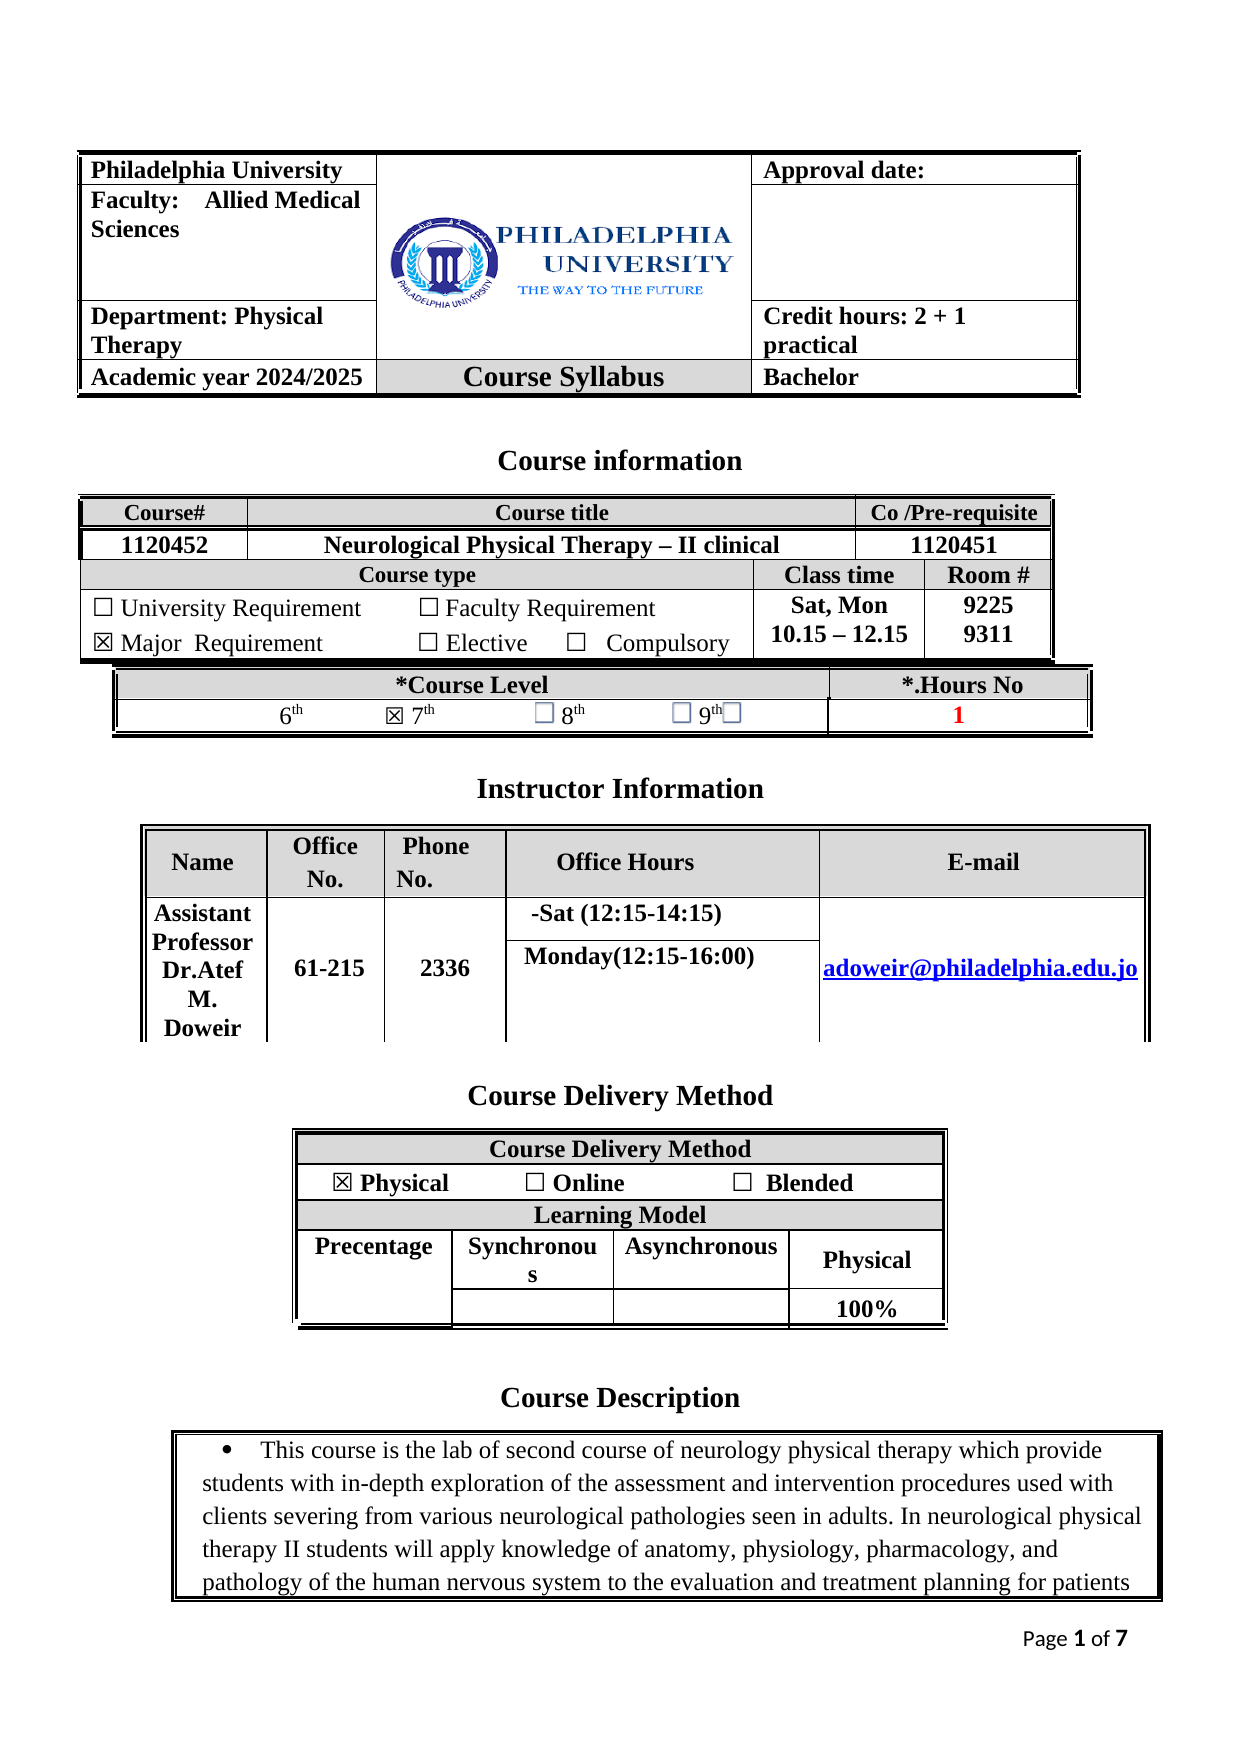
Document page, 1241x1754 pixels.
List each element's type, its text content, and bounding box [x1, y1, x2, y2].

table_cell Assistant Professor Dr.Atef M. Doweir [147, 898, 266, 1042]
table_cell [752, 185, 1076, 300]
text Instructor Information [112, 771, 1128, 804]
picture [387, 201, 740, 313]
text Course Description [112, 1380, 1128, 1413]
table_cell 6th ☒ 7th 8th 9th [115, 700, 827, 731]
table_cell 1120452 [83, 531, 247, 559]
table_cell Monday(12:15-16:00) [507, 941, 819, 1042]
picture [722, 702, 743, 725]
table_header Phone No. [385, 831, 505, 896]
table_cell Faculty: Allied Medical Sciences [82, 185, 376, 300]
picture [672, 702, 693, 725]
table_cell Course type [81, 560, 753, 589]
table_cell Department: Physical Therapy [82, 301, 376, 358]
table_header [377, 155, 751, 358]
text Course Delivery Method [112, 1078, 1128, 1111]
table_header Office No. [268, 831, 384, 896]
table_cell Sat, Mon 10.15 – 12.15 [754, 590, 924, 658]
table_cell Asynchronous [614, 1231, 788, 1288]
table_header Course# [81, 499, 247, 525]
table_header Name [147, 831, 266, 896]
table_header Co /Pre-requisite [856, 495, 1052, 525]
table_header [177, 1435, 1157, 1596]
table_header Office Hours [507, 831, 819, 896]
table_header Philadelphia University [79, 155, 376, 184]
table_cell Academic year 2024/2025 [79, 360, 376, 393]
table_cell 61-215 [268, 898, 384, 1042]
table_cell Bachelor [752, 360, 1078, 393]
table_cell 100% [790, 1289, 945, 1323]
picture [535, 702, 556, 725]
table_cell Synchronous [453, 1231, 613, 1288]
table_cell Learning Model [298, 1201, 942, 1229]
text Course information [112, 443, 1128, 477]
table_cell adoweir@philadelphia.edu.jo [820, 898, 1144, 1042]
table_cell [453, 1290, 613, 1323]
table_cell -Sat (12:15-14:15) [507, 898, 819, 939]
table_header Course title [248, 499, 855, 525]
table_cell Neurological Physical Therapy – II clinical [248, 531, 855, 559]
table_cell Room # [925, 560, 1050, 589]
table_cell ☒ Physical ☐ Online ☐ Blended [298, 1165, 942, 1199]
table_cell 9225 9311 [925, 590, 1052, 658]
table_cell ☐ University Requirement ☐ Faculty Requirement ☒ Major Requirement ☐ Elective ☐ Compulsory [81, 590, 753, 658]
table_header Course Level* [115, 667, 829, 698]
table_cell Class time [754, 560, 924, 589]
table_cell [614, 1290, 788, 1323]
table_cell Course Syllabus [377, 360, 751, 393]
table_header Approval date: [752, 152, 1078, 184]
table_header Course Delivery Method [298, 1135, 942, 1163]
table_cell Physical [790, 1231, 942, 1288]
table_header Hours No.* [830, 667, 1090, 698]
table_cell 2336 [385, 898, 505, 1042]
table_cell 1120451 [856, 531, 1050, 559]
table_header E-mail [819, 826, 1147, 896]
table_cell Precentage [295, 1231, 451, 1323]
table_cell 1 [829, 700, 1090, 731]
table_cell Credit hours: 2 + 1 practical [752, 301, 1076, 358]
